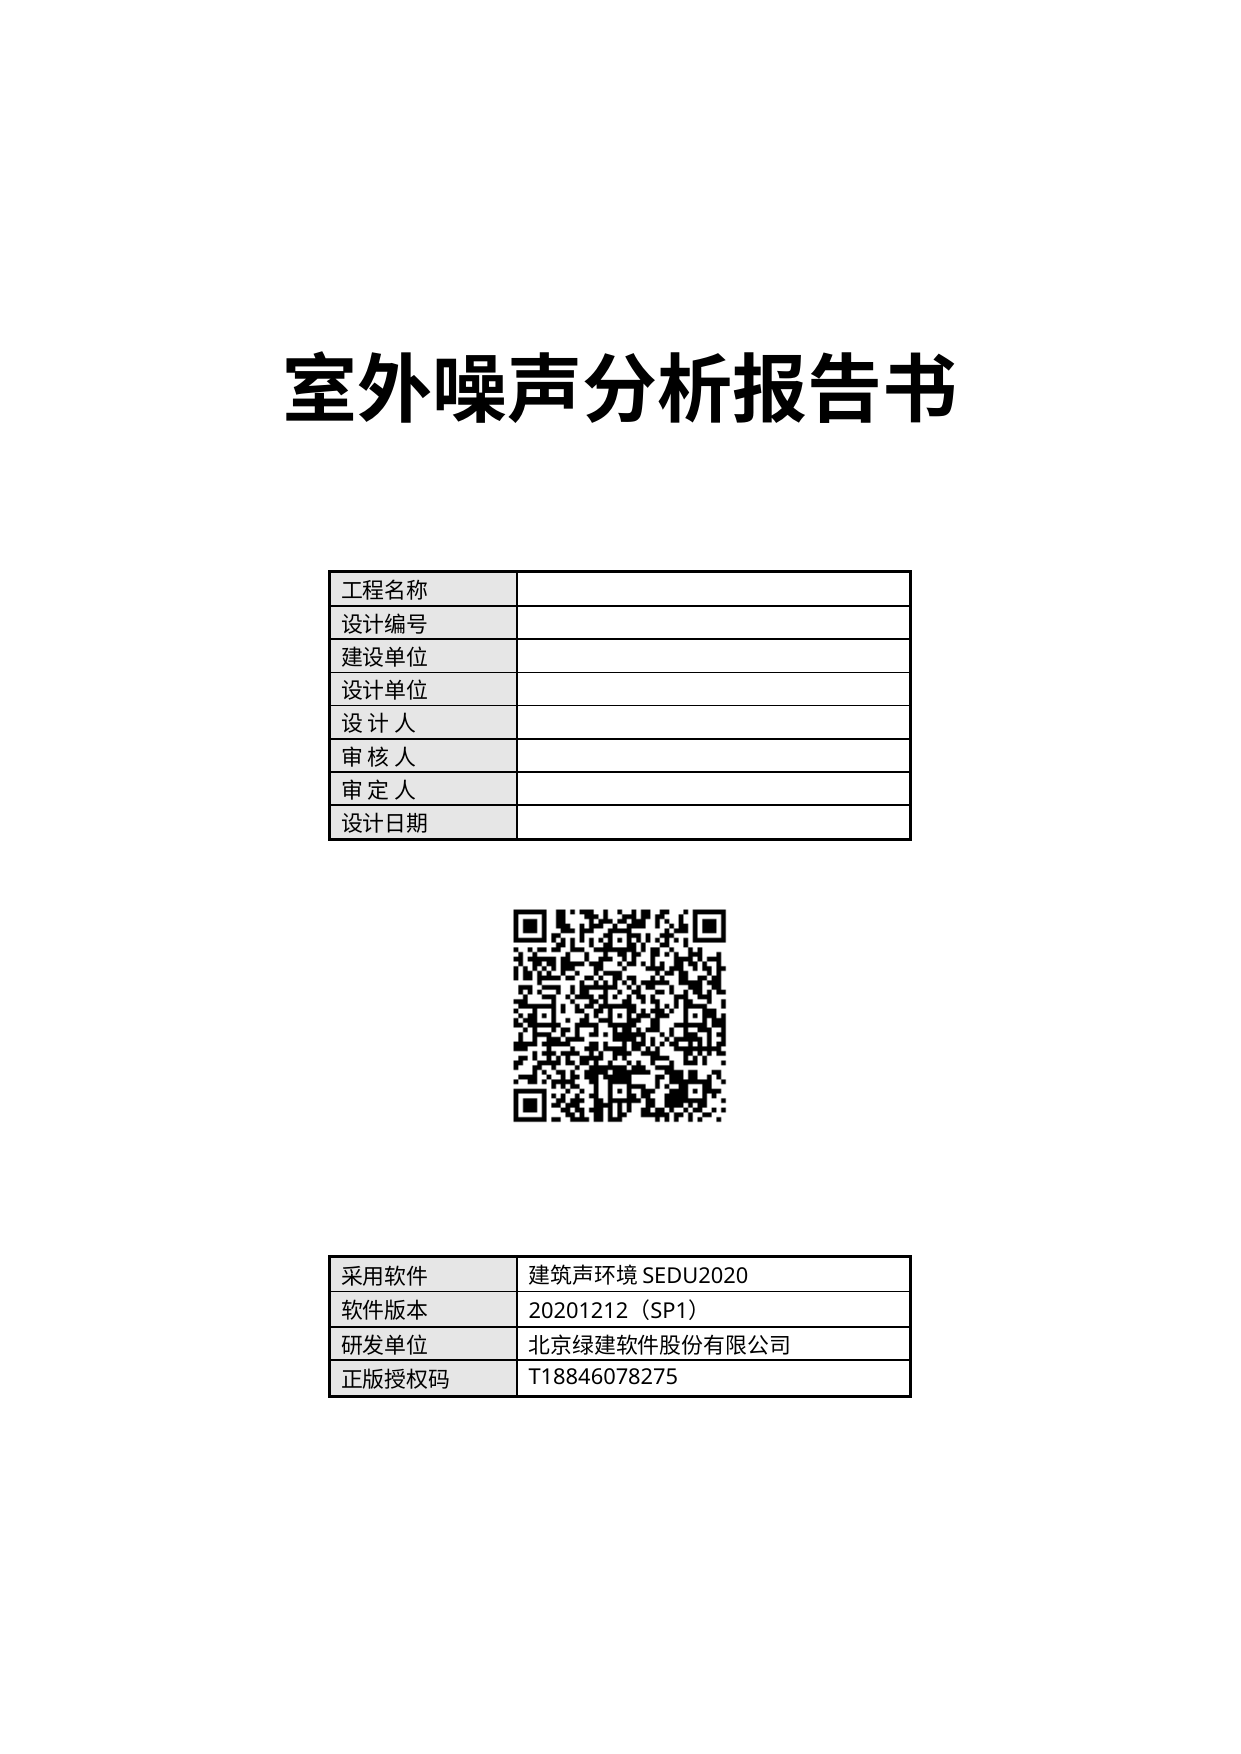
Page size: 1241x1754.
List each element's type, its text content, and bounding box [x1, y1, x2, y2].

table_cell 设计单位 [331, 673, 516, 705]
table_cell [518, 607, 909, 638]
table_cell 软件版本 [331, 1292, 516, 1326]
table_cell 建设单位 [331, 640, 516, 671]
table_header [518, 573, 909, 605]
table_cell 设 计 人 [331, 706, 516, 738]
table_header 工程名称 [331, 573, 516, 605]
table_header 建筑声环境SEDU2020 [518, 1258, 909, 1291]
table_header 采用软件 [331, 1258, 516, 1291]
table_cell [518, 673, 909, 705]
table_cell 设计编号 [331, 607, 516, 638]
table_cell T18846078275 [518, 1361, 909, 1395]
table_cell 审 核 人 [331, 740, 516, 771]
text 室外噪声分析报告书 [148, 329, 1092, 438]
table_cell 20201212（SP1） [518, 1292, 909, 1326]
table_cell [518, 706, 909, 738]
table_cell [518, 640, 909, 671]
table_cell [518, 806, 909, 838]
table_cell [518, 773, 909, 804]
table_cell 北京绿建软件股份有限公司 [518, 1328, 909, 1359]
table_cell 设计日期 [331, 806, 516, 838]
table_cell 研发单位 [331, 1328, 516, 1359]
table_cell 正版授权码 [331, 1361, 516, 1395]
table_cell [518, 740, 909, 771]
table_cell 审 定 人 [331, 773, 516, 804]
picture [496, 891, 745, 1141]
